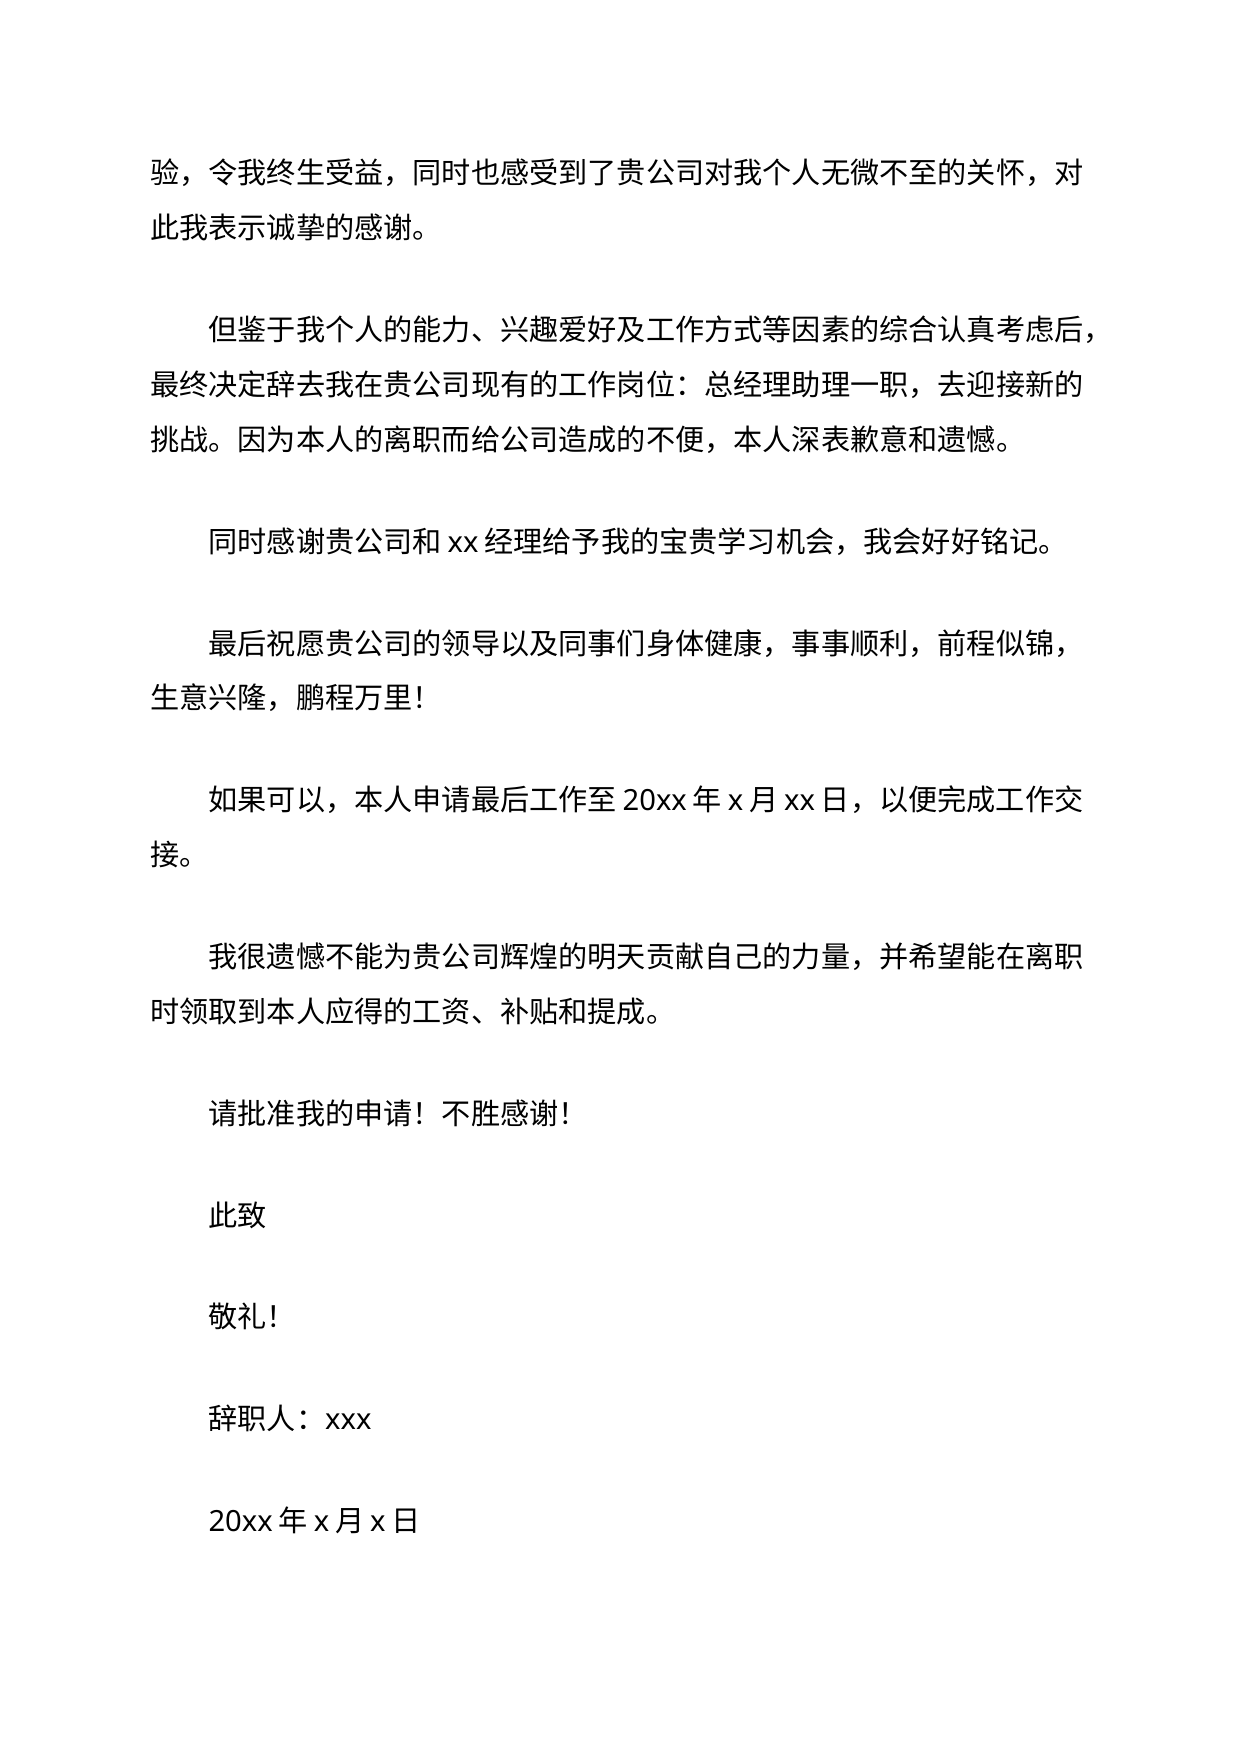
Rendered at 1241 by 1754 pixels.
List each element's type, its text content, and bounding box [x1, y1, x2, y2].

text 但鉴于我个人的能力、兴趣爱好及工作方式等因素的综合认真考虑后，最终决定辞去我在贵公司现有的工作岗位：总经理助理一职，去迎接新的挑战。因为本人的离职而给公司造成的不便，本人深表歉意和遗憾。 [150, 307, 1090, 459]
text 辞职人：xxx [150, 1396, 1090, 1438]
text 同时感谢贵公司和xx经理给予我的宝贵学习机会，我会好好铭记。 [150, 518, 1090, 561]
text 最后祝愿贵公司的领导以及同事们身体健康，事事顺利，前程似锦，生意兴隆，鹏程万里！ [150, 620, 1090, 717]
text 20xx年x月x日 [150, 1498, 1090, 1540]
text 敬礼！ [150, 1294, 1090, 1336]
text 如果可以，本人申请最后工作至20xx年x月xx日，以便完成工作交接。 [150, 777, 1090, 874]
text 请批准我的申请！不胜感谢！ [150, 1090, 1090, 1133]
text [150, 150, 1090, 247]
text 此致 [150, 1192, 1090, 1234]
text 我很遗憾不能为贵公司辉煌的明天贡献自己的力量，并希望能在离职时领取到本人应得的工资、补贴和提成。 [150, 934, 1090, 1031]
